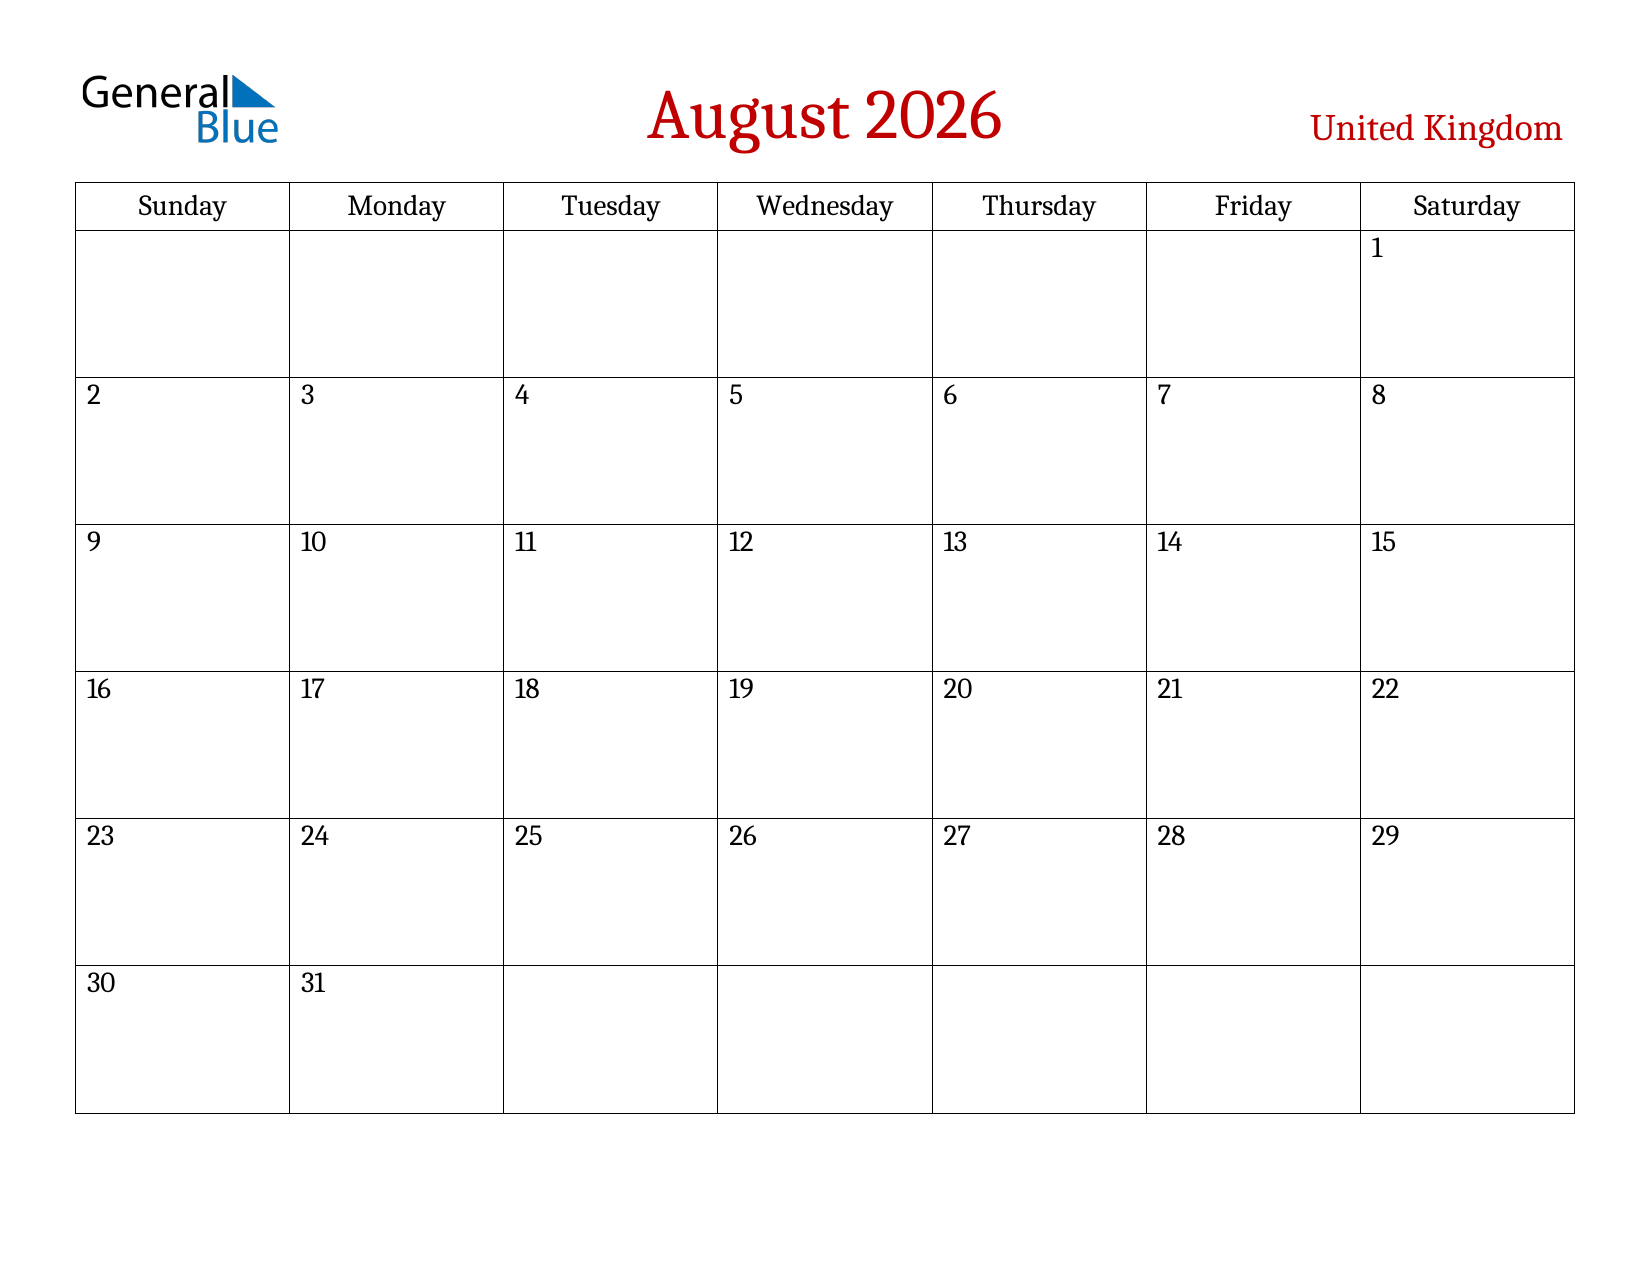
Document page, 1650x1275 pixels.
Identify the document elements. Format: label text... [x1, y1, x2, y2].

table_cell 9 [76, 525, 289, 559]
table_cell [76, 559, 289, 671]
table_cell Tuesday [504, 183, 717, 230]
table_cell [1147, 966, 1360, 1000]
table_cell [290, 265, 503, 377]
table_cell [504, 1000, 717, 1112]
table_cell Sunday [76, 183, 289, 230]
table_cell 13 [933, 525, 1146, 559]
table_header August 2026 [504, 75, 1146, 182]
table_cell [933, 559, 1146, 671]
table_cell 3 [290, 378, 503, 412]
table_cell [718, 559, 932, 671]
table_cell 19 [718, 672, 932, 706]
table_cell [933, 265, 1146, 377]
table_cell 20 [933, 672, 1146, 706]
table_cell [1361, 706, 1574, 818]
table_cell [76, 231, 289, 264]
table_cell Wednesday [718, 183, 932, 230]
table_cell [1361, 1000, 1574, 1112]
table_cell 15 [1361, 525, 1574, 559]
table_cell 17 [290, 672, 503, 706]
table_cell [718, 1000, 932, 1112]
table_cell [504, 412, 717, 524]
table_cell [718, 966, 932, 1000]
table_cell [76, 412, 289, 524]
picture [82, 75, 278, 143]
table_cell 28 [1147, 819, 1360, 853]
table_header United Kingdom [1146, 75, 1574, 182]
table_cell [76, 853, 289, 965]
table_cell [933, 1000, 1146, 1112]
table_cell [1147, 412, 1360, 524]
table_cell [1147, 265, 1360, 377]
table_cell [290, 559, 503, 671]
table_cell 2 [76, 378, 289, 412]
table_cell [1147, 559, 1360, 671]
table_cell [933, 231, 1146, 264]
table_cell [718, 412, 932, 524]
table_cell 21 [1147, 672, 1360, 706]
table_cell 16 [76, 672, 289, 706]
table_cell [718, 706, 932, 818]
table_cell [1147, 853, 1360, 965]
table_cell [1361, 412, 1574, 524]
table_cell Saturday [1361, 183, 1574, 230]
table_cell 26 [718, 819, 932, 853]
table_cell 18 [504, 672, 717, 706]
table_cell 6 [933, 378, 1146, 412]
table_cell 10 [290, 525, 503, 559]
table_cell 24 [290, 819, 503, 853]
table_cell 29 [1361, 819, 1574, 853]
table_cell [1147, 231, 1360, 264]
table_cell [290, 412, 503, 524]
table_cell Monday [290, 183, 503, 230]
table_cell [504, 231, 717, 264]
table_cell 8 [1361, 378, 1574, 412]
table_cell [290, 1000, 503, 1112]
table_cell Friday [1147, 183, 1360, 230]
table_cell 7 [1147, 378, 1360, 412]
table_cell [504, 966, 717, 1000]
table_cell [504, 559, 717, 671]
table_cell 25 [504, 819, 717, 853]
table_cell 11 [504, 525, 717, 559]
table_cell [504, 706, 717, 818]
table_cell [1147, 1000, 1360, 1112]
table_cell 5 [718, 378, 932, 412]
table_cell 4 [504, 378, 717, 412]
table_cell [718, 231, 932, 264]
table_cell [933, 853, 1146, 965]
table_cell 23 [76, 819, 289, 853]
table_cell [718, 265, 932, 377]
table_cell 1 [1361, 231, 1574, 264]
table_cell [933, 966, 1146, 1000]
table_cell [1361, 265, 1574, 377]
table_cell 30 [76, 966, 289, 1000]
table_cell 14 [1147, 525, 1360, 559]
table_cell [76, 265, 289, 377]
table_cell [504, 265, 717, 377]
table_cell [1361, 853, 1574, 965]
table_cell [1361, 559, 1574, 671]
table_cell [504, 853, 717, 965]
table_cell [718, 853, 932, 965]
table_header [76, 75, 503, 182]
table_cell [76, 706, 289, 818]
table_cell [1361, 966, 1574, 1000]
table_cell [76, 1000, 289, 1112]
table_cell 12 [718, 525, 932, 559]
table_cell 27 [933, 819, 1146, 853]
table_cell 22 [1361, 672, 1574, 706]
table_cell 31 [290, 966, 503, 1000]
table_cell [290, 853, 503, 965]
table_cell [933, 706, 1146, 818]
table_cell [290, 231, 503, 264]
table_cell [290, 706, 503, 818]
table_cell [933, 412, 1146, 524]
table_cell Thursday [933, 183, 1146, 230]
table_cell [1147, 706, 1360, 818]
